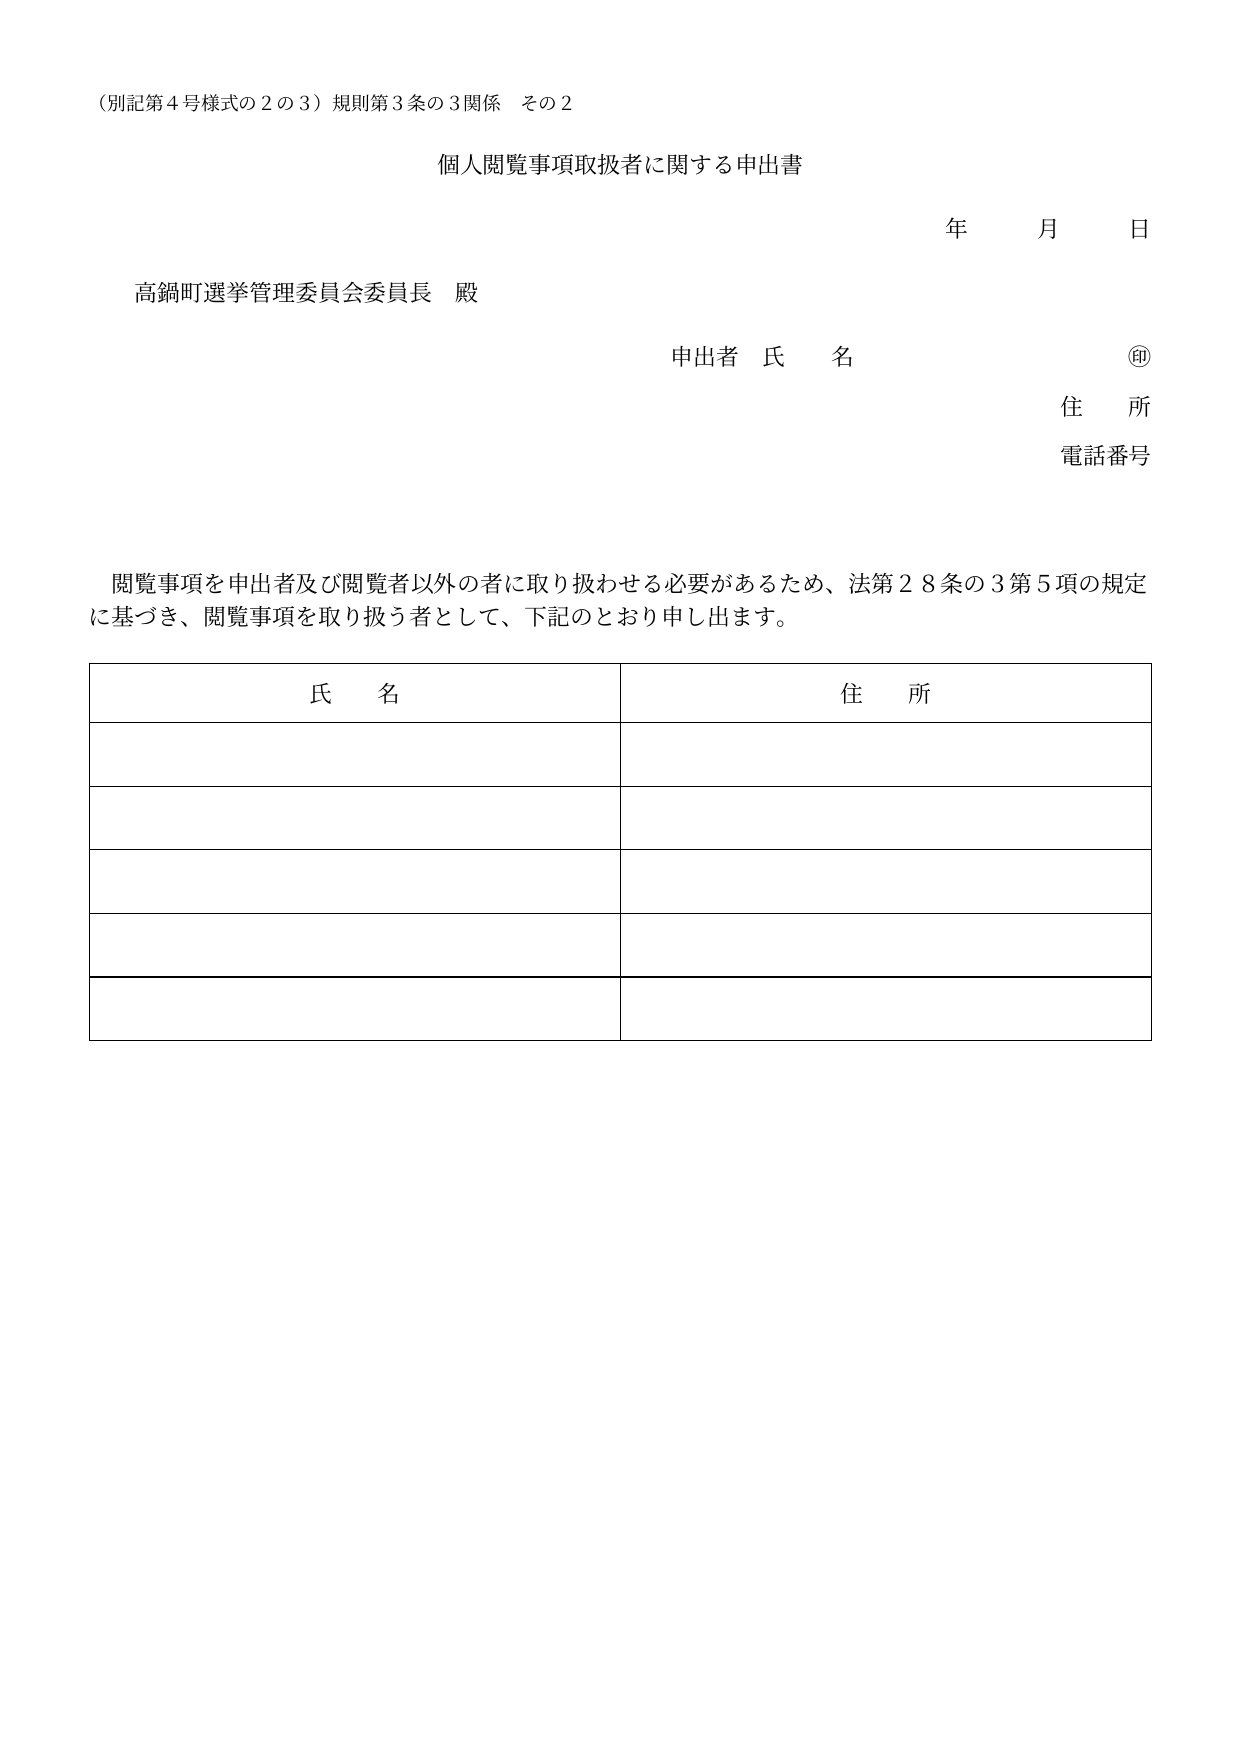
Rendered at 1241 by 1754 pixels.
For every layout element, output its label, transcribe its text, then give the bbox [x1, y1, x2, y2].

text （別記第４号様式の２の３）規則第３条の３関係 その２ [89, 89, 1152, 116]
text 個人閲覧事項取扱者に関する申出書 [89, 147, 1152, 180]
text 申出者 氏 名 ㊞ [89, 339, 1152, 372]
table_header 住 所 [621, 664, 1151, 722]
text 閲覧事項を申出者及び閲覧者以外の者に取り扱わせる必要があるため、法第２８条の３第５項の規定に基づき、閲覧事項を取り扱う者として、下記のとおり申し出ます。 [89, 566, 1152, 631]
text 年 月 日 [89, 211, 1152, 244]
table_cell [90, 787, 620, 849]
table_header 氏 名 [90, 664, 620, 722]
table_cell [621, 787, 1151, 849]
table_cell [621, 723, 1151, 786]
text 電話番号 [89, 438, 1152, 471]
table_cell [621, 850, 1151, 913]
table_cell [90, 914, 620, 976]
text 高鍋町選挙管理委員会委員長 殿 [89, 275, 1152, 308]
table_cell [90, 978, 620, 1040]
table_cell [90, 723, 620, 786]
table_cell [621, 914, 1151, 976]
table_cell [90, 850, 620, 913]
text 住 所 [89, 389, 1152, 422]
table_cell [621, 978, 1151, 1040]
